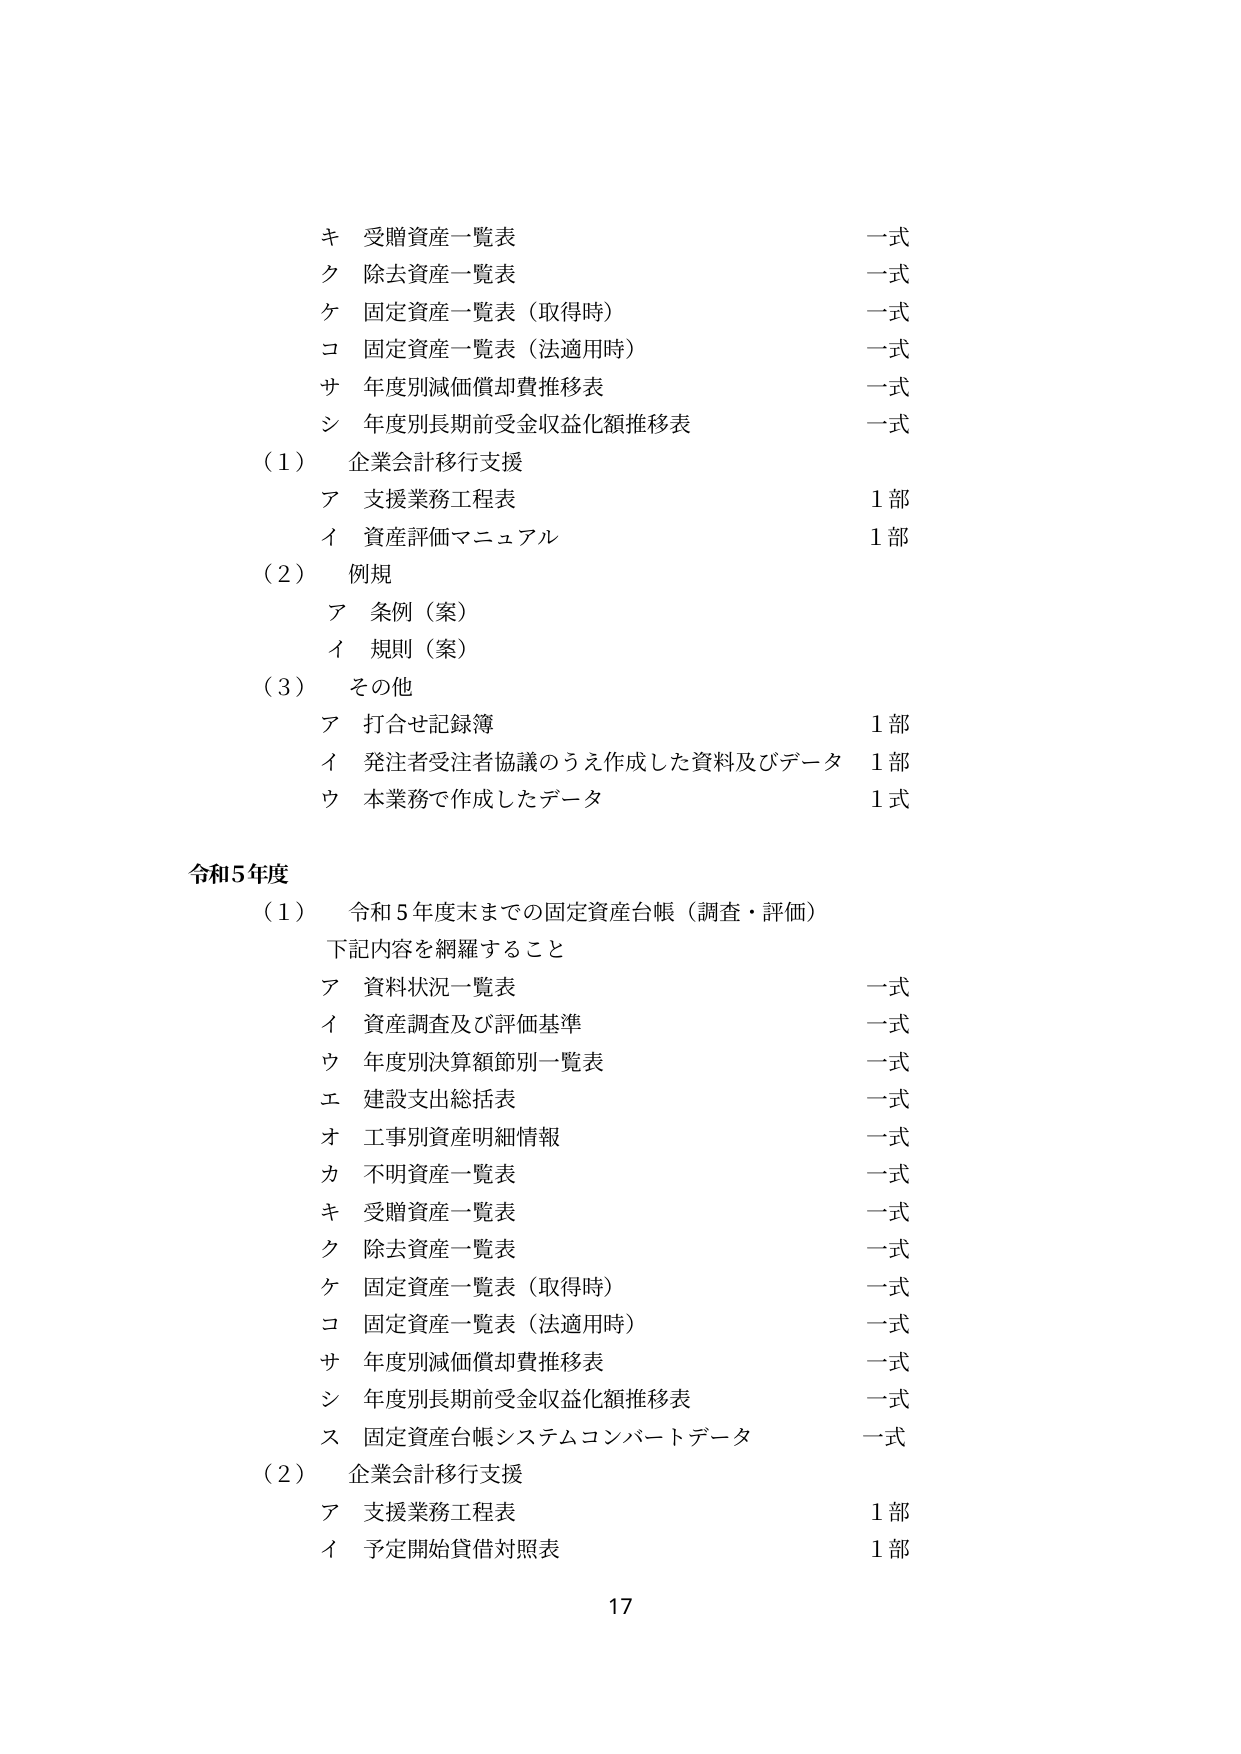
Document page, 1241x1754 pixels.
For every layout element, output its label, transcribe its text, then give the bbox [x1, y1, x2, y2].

list 例規 [251, 554, 1063, 592]
list シ 年度別長期前受金収益化額推移表 一式 [319, 1379, 1063, 1417]
list ウ 年度別決算額節別一覧表 一式 [319, 1042, 1063, 1079]
list エ 建設支出総括表 一式 [319, 1079, 1063, 1117]
list コ 固定資産一覧表（法適用時） 一式 [319, 329, 1063, 367]
list カ 不明資産一覧表 一式 [319, 1154, 1063, 1192]
list 企業会計移行支援 [251, 442, 1063, 479]
list ア 資料状況一覧表 一式 [319, 967, 1063, 1004]
list 下記内容を網羅すること [326, 929, 1063, 967]
list サ 年度別減価償却費推移表 一式 [319, 367, 1063, 404]
list イ 予定開始貸借対照表 １部 [319, 1529, 1063, 1567]
list 企業会計移行支援 [251, 1454, 1063, 1492]
list ア 支援業務工程表 １部 [319, 479, 1063, 517]
list ス 固定資産台帳システムコンバートデータ 一式 [319, 1417, 1063, 1454]
text 令和５年度 [188, 854, 1063, 892]
list ア 条例（案） [326, 592, 1063, 629]
list イ 資産調査及び評価基準 一式 [319, 1004, 1063, 1042]
list キ 受贈資産一覧表 一式 [319, 1192, 1063, 1229]
list ケ 固定資産一覧表（取得時） 一式 [319, 292, 1063, 329]
list イ 規則（案） [326, 629, 1063, 667]
list サ 年度別減価償却費推移表 一式 [319, 1342, 1063, 1379]
list キ 受贈資産一覧表 一式 [319, 217, 1063, 254]
list ケ 固定資産一覧表（取得時） 一式 [319, 1267, 1063, 1304]
list イ 発注者受注者協議のうえ作成した資料及びデータ １部 [319, 742, 1063, 779]
list ウ 本業務で作成したデータ １式 [319, 779, 1063, 817]
list ク 除去資産一覧表 一式 [319, 1229, 1063, 1267]
list シ 年度別長期前受金収益化額推移表 一式 [319, 404, 1063, 442]
list オ 工事別資産明細情報 一式 [319, 1117, 1063, 1154]
list イ 資産評価マニュアル １部 [319, 517, 1063, 554]
list コ 固定資産一覧表（法適用時） 一式 [319, 1304, 1063, 1342]
list ア 支援業務工程表 １部 [319, 1492, 1063, 1529]
list ア 打合せ記録簿 １部 [319, 704, 1063, 742]
list その他 [251, 667, 1063, 704]
list 令和5年度末までの固定資産台帳（調査・評価） [251, 892, 1063, 929]
list ク 除去資産一覧表 一式 [319, 254, 1063, 292]
